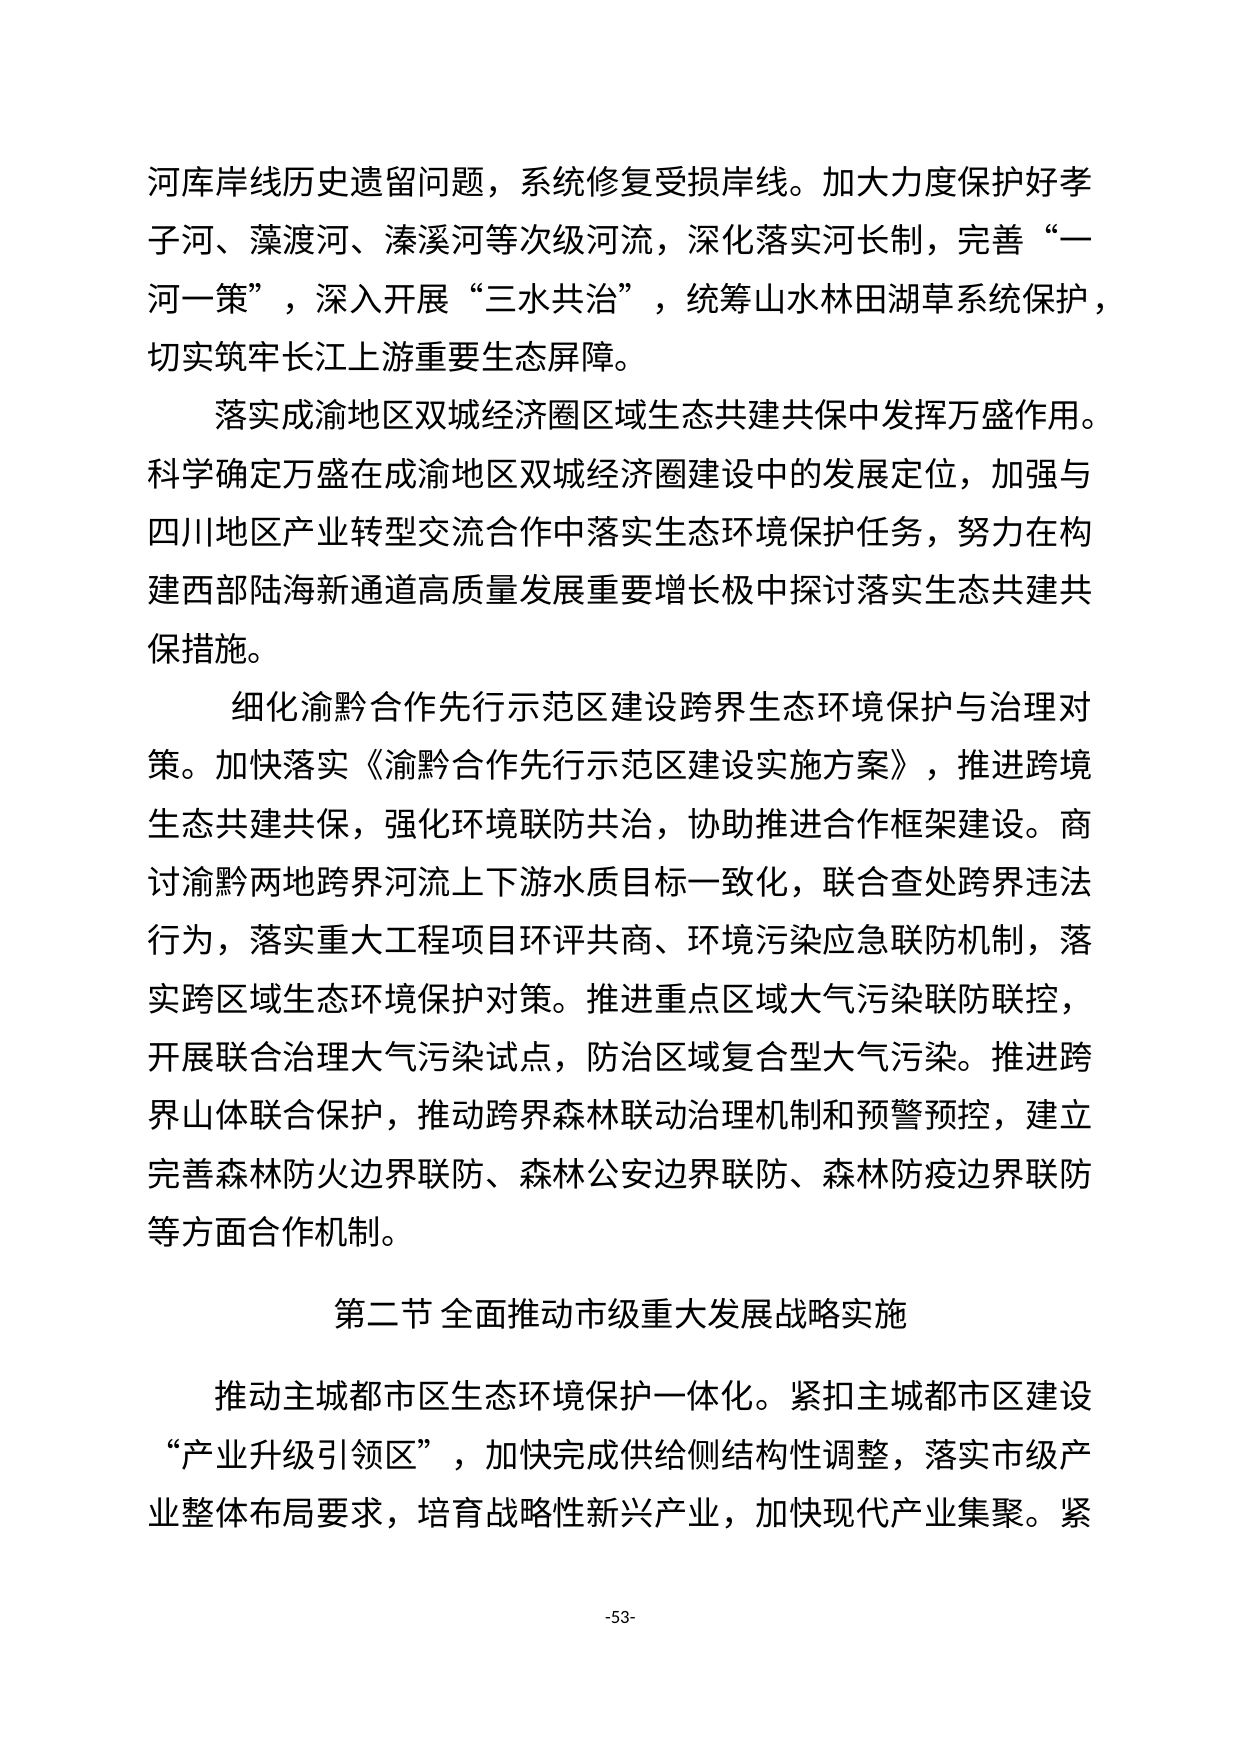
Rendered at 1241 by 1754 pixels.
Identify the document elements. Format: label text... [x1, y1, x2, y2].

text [148, 148, 1092, 381]
text 科学确定万盛在成渝地区双城经济圈建设中的发展定位，加强与四川地区产业转型交流合作中落实生态环境保护任务，努力在构建西部陆海新通道高质量发展重要增长极中探讨落实生态共建共保措施。 [148, 439, 1092, 673]
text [148, 1362, 1092, 1537]
text 落实成渝地区双城经济圈区域生态共建共保中发挥万盛作用。 [148, 381, 1092, 439]
text 细化渝黔合作先行示范区建设跨界生态环境保护与治理对策。加快落实《渝黔合作先行示范区建设实施方案》，推进跨境生态共建共保，强化环境联防共治，协助推进合作框架建设。商讨渝黔两地跨界河流上下游水质目标一致化，联合查处跨界违法行为，落实重大工程项目环评共商、环境污染应急联防机制，落实跨区域生态环境保护对策。推进重点区域大气污染联防联控，开展联合治理大气污染试点，防治区域复合型大气污染。推进跨界山体联合保护，推动跨界森林联动治理机制和预警预控，建立完善森林防火边界联防、森林公安边界联防、森林防疫边界联防等方面合作机制。 [148, 673, 1092, 1256]
subtitle 第二节 全面推动市级重大发展战略实施 [148, 1281, 1092, 1337]
